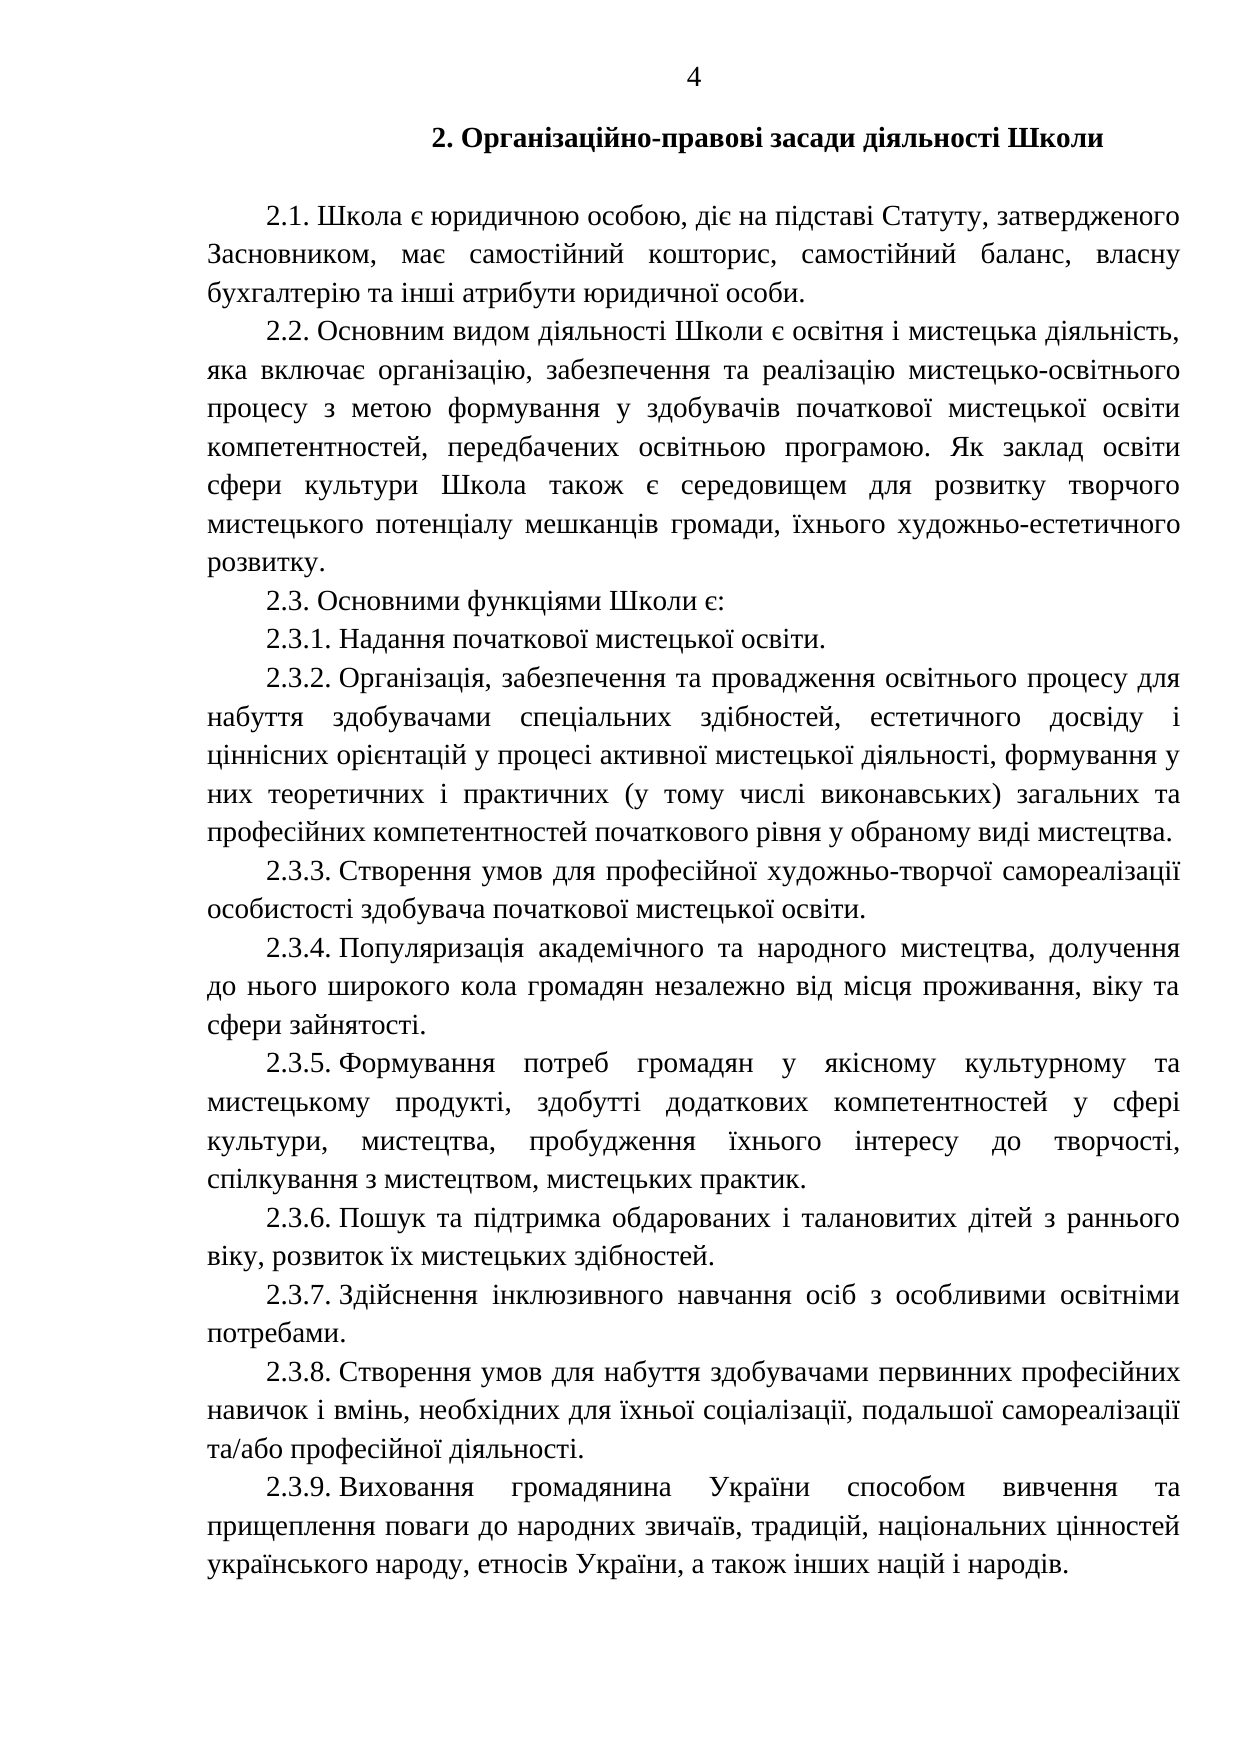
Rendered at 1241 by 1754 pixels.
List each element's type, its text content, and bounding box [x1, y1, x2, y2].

text 2. Організаційно-правові засади діяльності Школи [354, 121, 1181, 154]
text 2.3.7. Здійснення інклюзивного навчання осіб з особливими освітніми потребами. [207, 1277, 1181, 1349]
text 2.3.3. Створення умов для професійної художньо-творчої самореалізації особистості здобувача початкової мистецької освіти. [207, 853, 1181, 925]
text 2.1. Школа є юридичною особою, діє на підставі Статуту, затвердженого Засновником, має самостійний кошторис, самостійний баланс, власну бухгалтерію та інші атрибути юридичної особи. [207, 198, 1181, 308]
text 2.3.2. Організація, забезпечення та провадження освітнього процесу для набуття здобувачами спеціальних здібностей, естетичного досвіду і ціннісних орієнтацій у процесі активної мистецької діяльності, формування у них теоретичних і практичних (у тому числі виконавських) загальних та професійних компетентностей початкового рівня у обраному виді мистецтва. [207, 660, 1181, 848]
text 2.2. Основним видом діяльності Школи є освітня і мистецька діяльність, яка включає організацію, забезпечення та реалізацію мистецько-освітнього процесу з метою формування у здобувачів початкової мистецької освіти компетентностей, передбачених освітньою програмою. Як заклад освіти сфери культури Школа також є середовищем для розвитку творчого мистецького потенціалу мешканців громади, їхнього художньо-естетичного розвитку. [207, 313, 1181, 578]
text 2.3.8. Створення умов для набуття здобувачами первинних професійних навичок і вмінь, необхідних для їхньої соціалізації, подальшої самореалізації та/або професійної діяльності. [207, 1354, 1181, 1464]
text 2.3. Основними функціями Школи є: [207, 583, 1181, 617]
text 2.3.5. Формування потреб громадян у якісному культурному та мистецькому продукті, здобутті додаткових компетентностей у сфері культури, мистецтва, пробудження їхнього інтересу до творчості, спілкування з мистецтвом, мистецьких практик. [207, 1046, 1181, 1195]
text 2.3.9. Виховання громадянина України способом вивчення та прищеплення поваги до народних звичаїв, традицій, національних цінностей українського народу, етносів України, а також інших націй і народів. [207, 1469, 1181, 1580]
text 2.3.6. Пошук та підтримка обдарованих і талановитих дітей з раннього віку, розвиток їх мистецьких здібностей. [207, 1200, 1181, 1272]
text 2.3.1. Надання початкової мистецької освіти. [207, 622, 1181, 655]
text 2.3.4. Популяризація академічного та народного мистецтва, долучення до нього широкого кола громадян незалежно від місця проживання, віку та сфери зайнятості. [207, 930, 1181, 1041]
